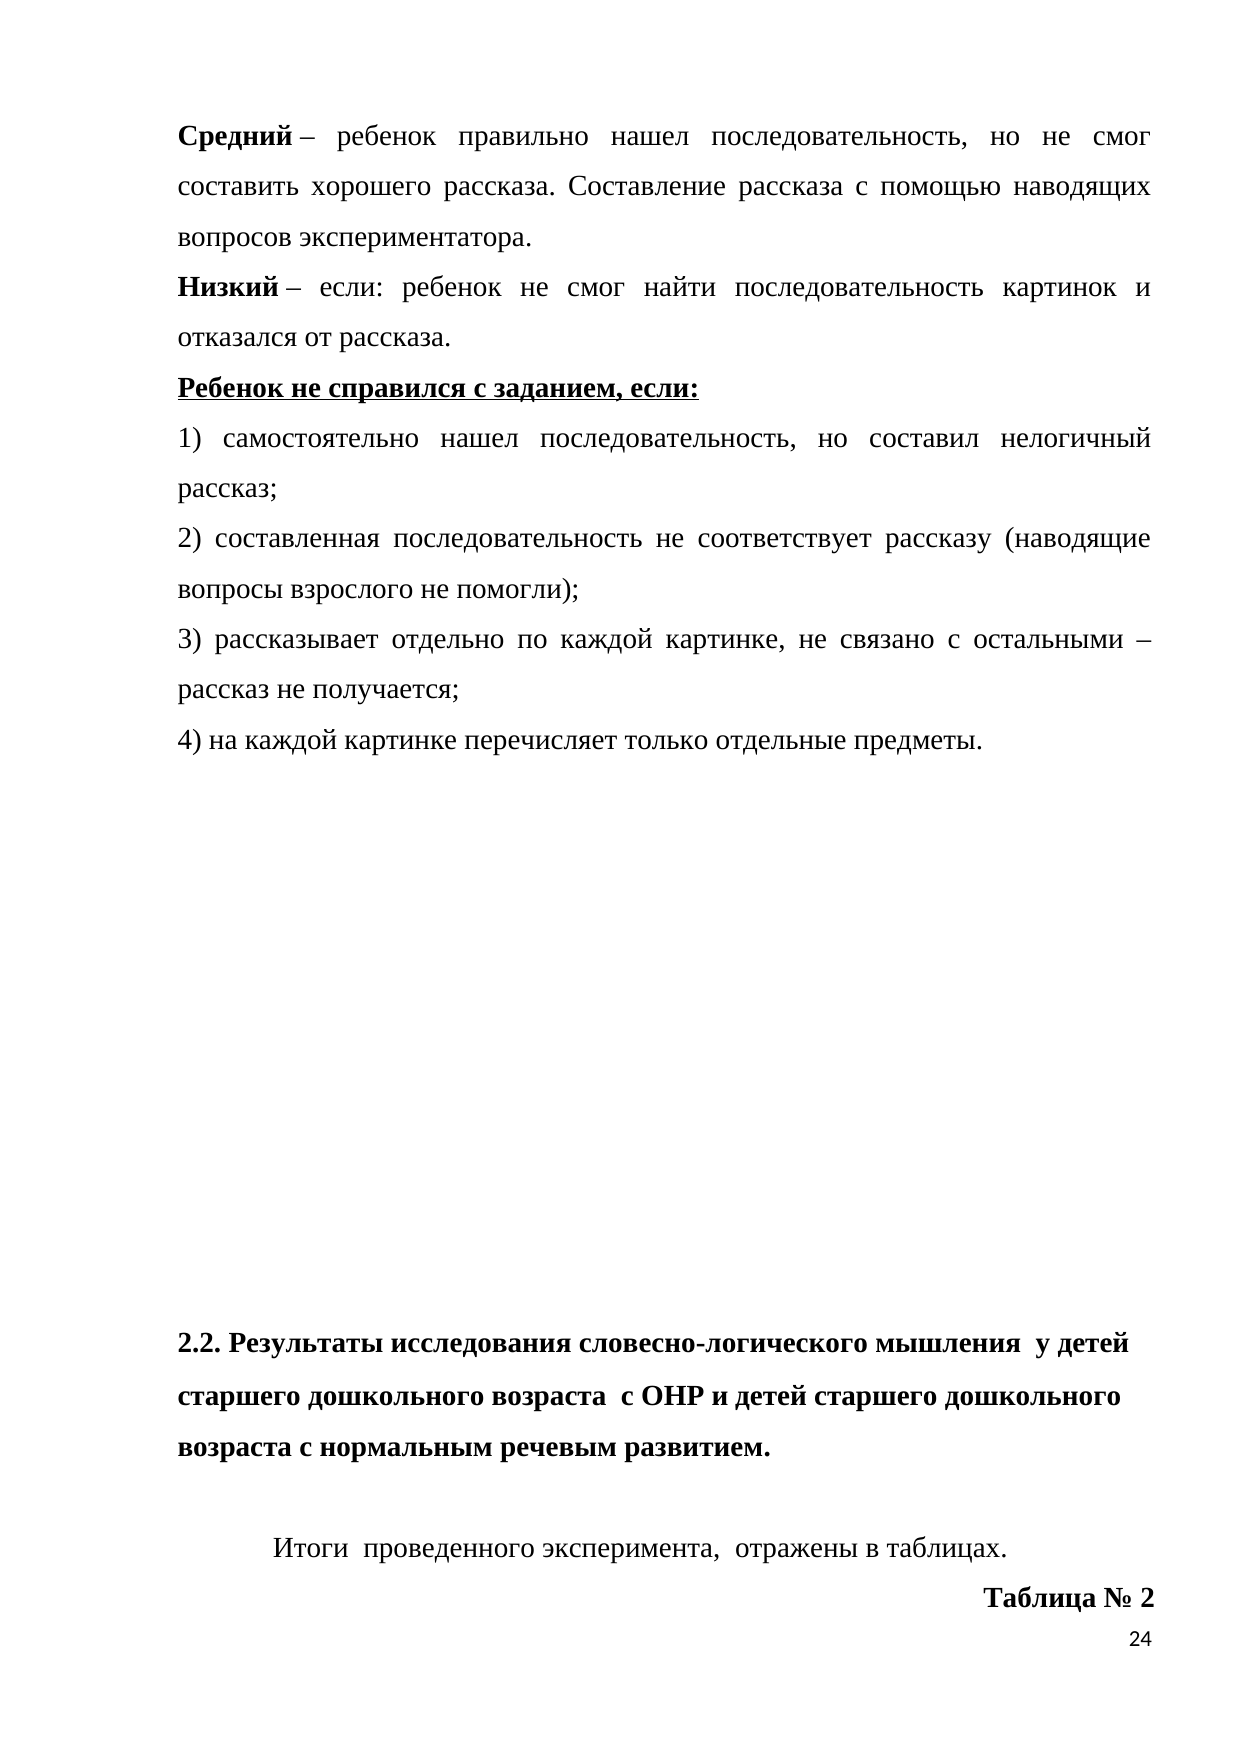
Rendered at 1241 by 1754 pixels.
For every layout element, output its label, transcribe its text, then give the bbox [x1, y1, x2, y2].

text Таблица № 2 [177, 1580, 1154, 1614]
text Ребенок не справился с заданием, если: [177, 370, 1152, 403]
text 2.2. Результаты исследования словесно-логического мышления у детей старшего дошкольного возраста с ОНР и детей старшего дошкольного возраста с нормальным речевым развитием. [177, 1326, 1152, 1463]
text Итоги проведенного эксперимента, отражены в таблицах. [177, 1530, 1152, 1563]
text 1) самостоятельно нашел последовательность, но составил нелогичный рассказ; 2) составленная последовательность не соответствует рассказу (наводящие вопросы взрослого не помогли); [177, 420, 1152, 604]
text Низкий – если: ребенок не смог найти последовательность картинок и отказался от рассказа. [177, 269, 1152, 353]
text 3) рассказывает отдельно по каждой картинке, не связано с остальными – рассказ не получается; [177, 621, 1152, 705]
text Средний – ребенок правильно нашел последовательность, но не смог составить хорошего рассказа. Составление рассказа с помощью наводящих вопросов экспериментатора. [177, 118, 1152, 252]
text 4) на каждой картинке перечисляет только отдельные предметы. [177, 722, 1152, 755]
